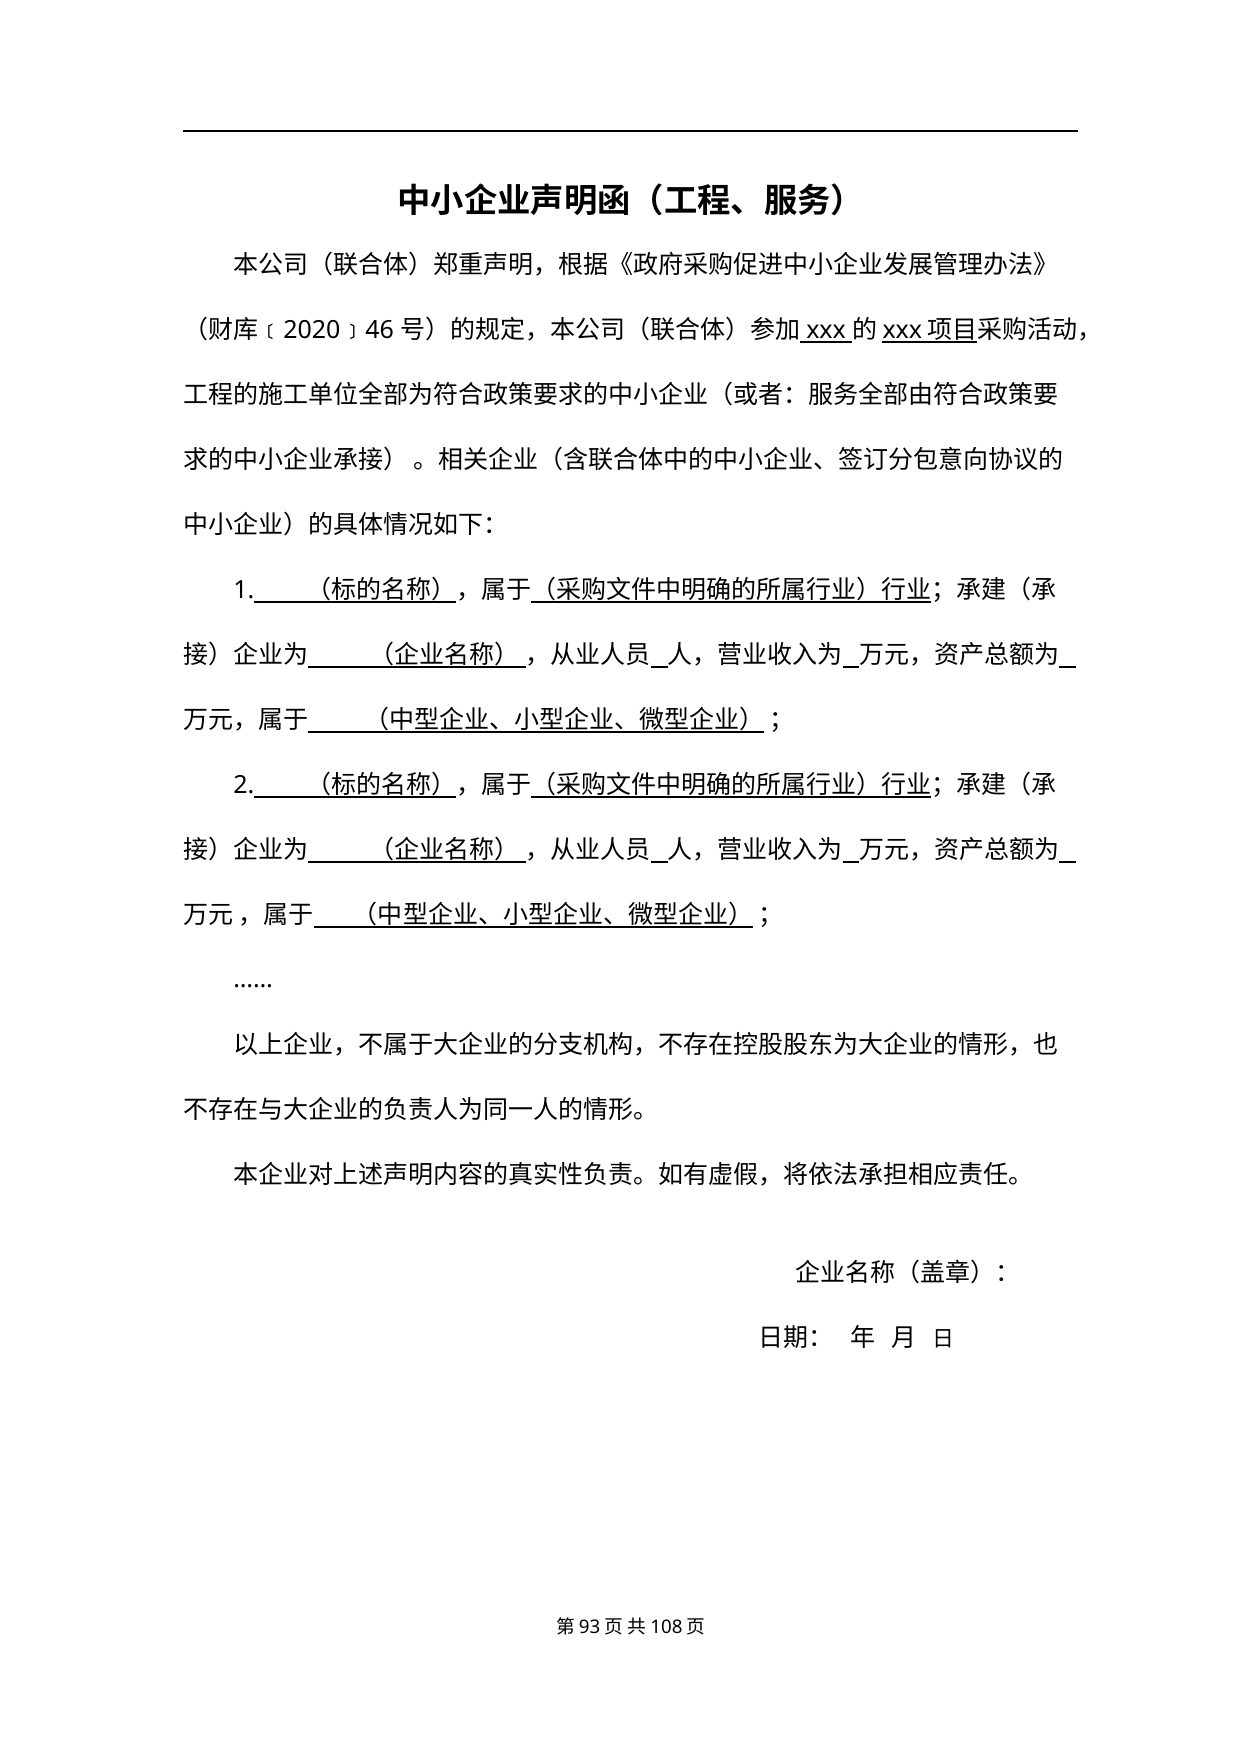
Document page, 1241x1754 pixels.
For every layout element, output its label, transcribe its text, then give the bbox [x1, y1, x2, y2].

text 中小企业声明函（工程、服务） [183, 166, 1078, 231]
text …… [183, 946, 1078, 1011]
text 2. （标的名称），属于（采购文件中明确的所属行业）行业；承建（承接）企业为 （企业名称） ，从业人员 人，营业收入为 万元，资产总额为 万元 ，属于 （中型企业、小型企业、微型企业） ； [183, 751, 1078, 946]
text 本公司（联合体）郑重声明，根据《政府采购促进中小企业发展管理办法》 （财库﹝2020﹞46 号）的规定，本公司（联合体）参加 xxx 的xxx项目采购活动，工程的施工单位全部为符合政策要求的中小企业（或者：服务全部由符合政策要求的中小企业承接） 。相关企业（含联合体中的中小企业、签订分包意向协议的中小企业）的具体情况如下： [183, 231, 1078, 556]
text 以上企业，不属于大企业的分支机构，不存在控股股东为大企业的情形，也不存在与大企业的负责人为同一人的情形。 [183, 1011, 1078, 1141]
text 企业名称（盖章）： [183, 1238, 1034, 1303]
text 本企业对上述声明内容的真实性负责。如有虚假，将依法承担相应责任。 [183, 1141, 1078, 1206]
text 1. （标的名称），属于（采购文件中明确的所属行业）行业；承建（承接）企业为 （企业名称） ，从业人员 人，营业收入为 万元，资产总额为 万元，属于 （中型企业、小型企业、微型企业） ； [183, 556, 1078, 751]
text 日期： 年 月 日 [183, 1303, 1034, 1368]
